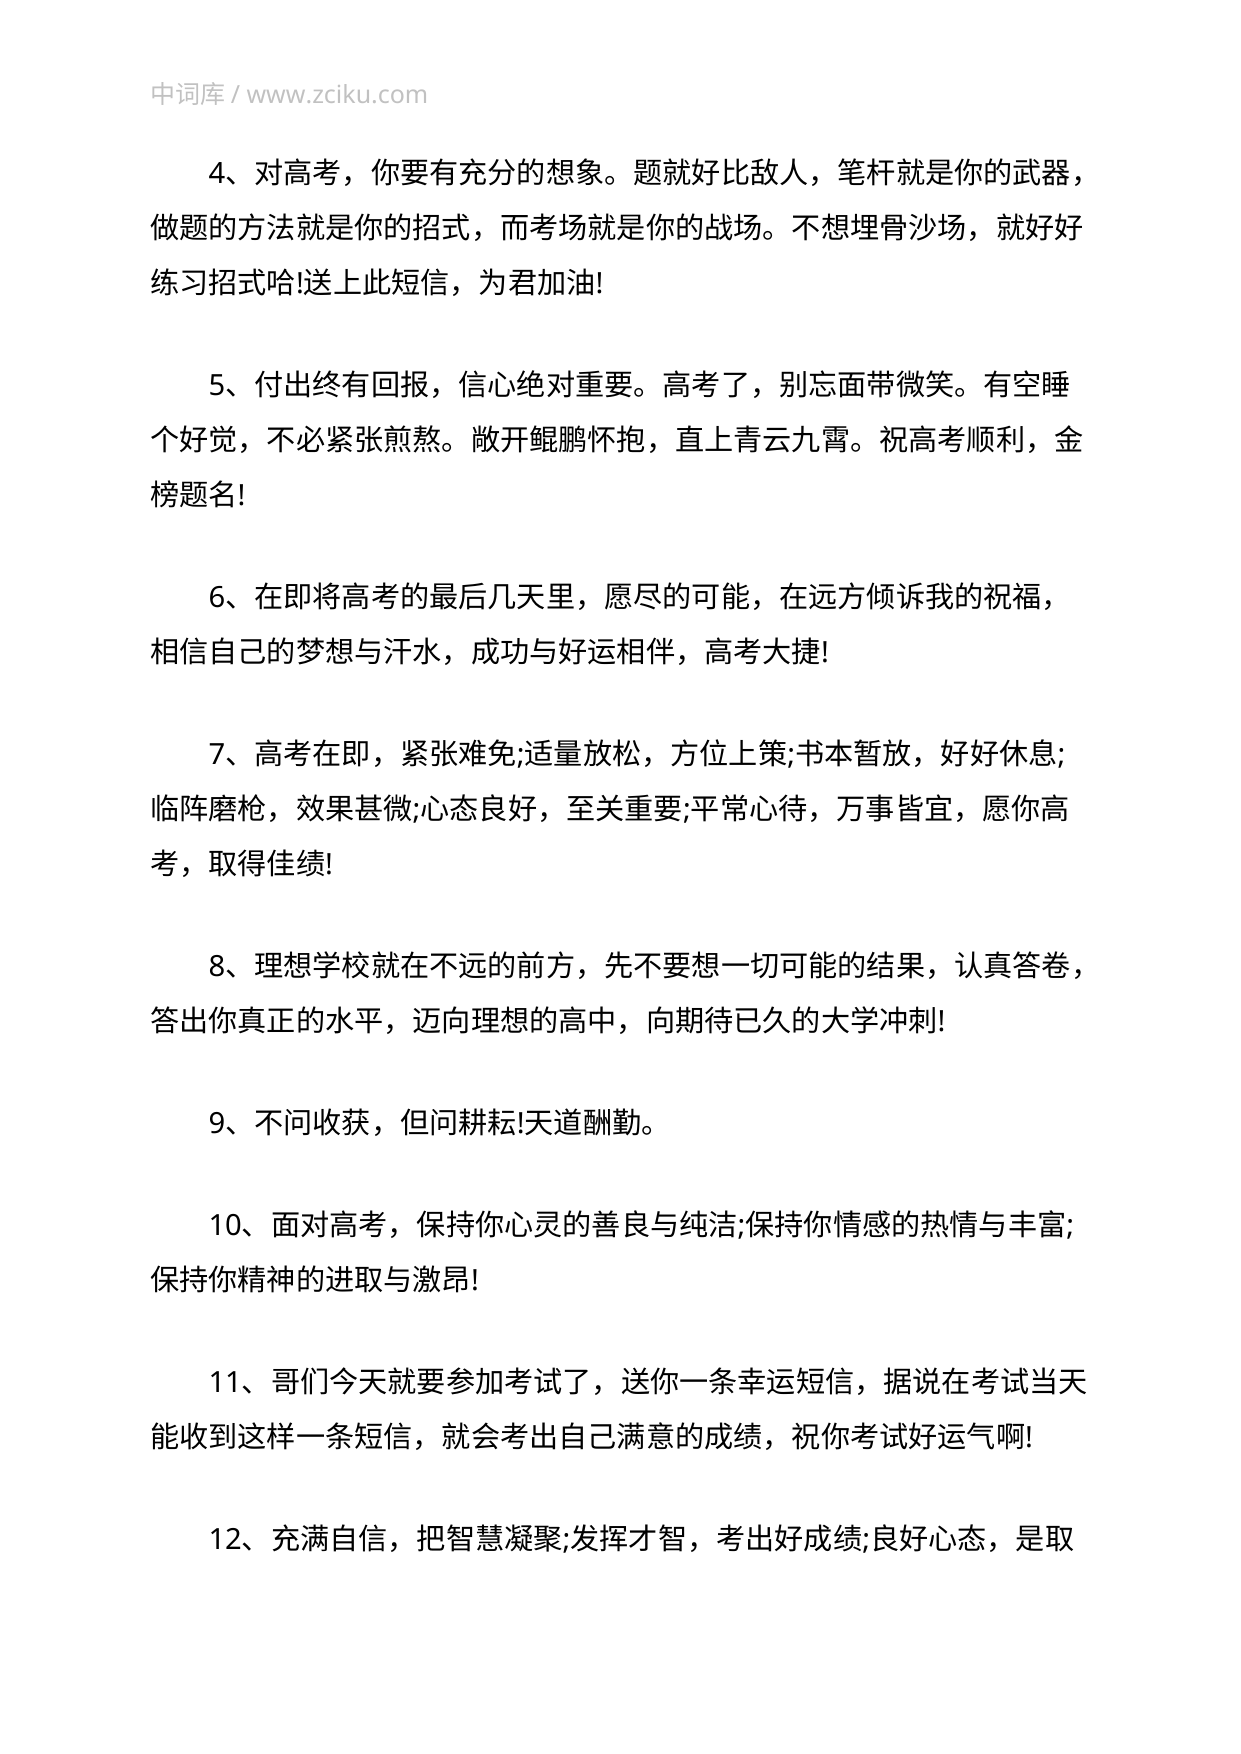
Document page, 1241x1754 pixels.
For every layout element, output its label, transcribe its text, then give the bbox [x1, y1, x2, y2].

text 8、理想学校就在不远的前方，先不要想一切可能的结果，认真答卷，答出你真正的水平，迈向理想的高中，向期待已久的大学冲刺! [150, 943, 1090, 1040]
text 5、付出终有回报，信心绝对重要。高考了，别忘面带微笑。有空睡个好觉，不必紧张煎熬。敞开鲲鹏怀抱，直上青云九霄。祝高考顺利，金榜题名! [150, 362, 1090, 514]
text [150, 1516, 1090, 1558]
text 7、高考在即，紧张难免;适量放松，方位上策;书本暂放，好好休息;临阵磨枪，效果甚微;心态良好，至关重要;平常心待，万事皆宜，愿你高考，取得佳绩! [150, 731, 1090, 883]
text 4、对高考，你要有充分的想象。题就好比敌人，笔杆就是你的武器，做题的方法就是你的招式，而考场就是你的战场。不想埋骨沙场，就好好练习招式哈!送上此短信，为君加油! [150, 150, 1090, 302]
text 10、面对高考，保持你心灵的善良与纯洁;保持你情感的热情与丰富;保持你精神的进取与激昂! [150, 1202, 1090, 1299]
text 11、哥们今天就要参加考试了，送你一条幸运短信，据说在考试当天能收到这样一条短信，就会考出自己满意的成绩，祝你考试好运气啊! [150, 1359, 1090, 1456]
text 9、不问收获，但问耕耘!天道酬勤。 [150, 1100, 1090, 1142]
text 6、在即将高考的最后几天里，愿尽的可能，在远方倾诉我的祝福，相信自己的梦想与汗水，成功与好运相伴，高考大捷! [150, 574, 1090, 671]
